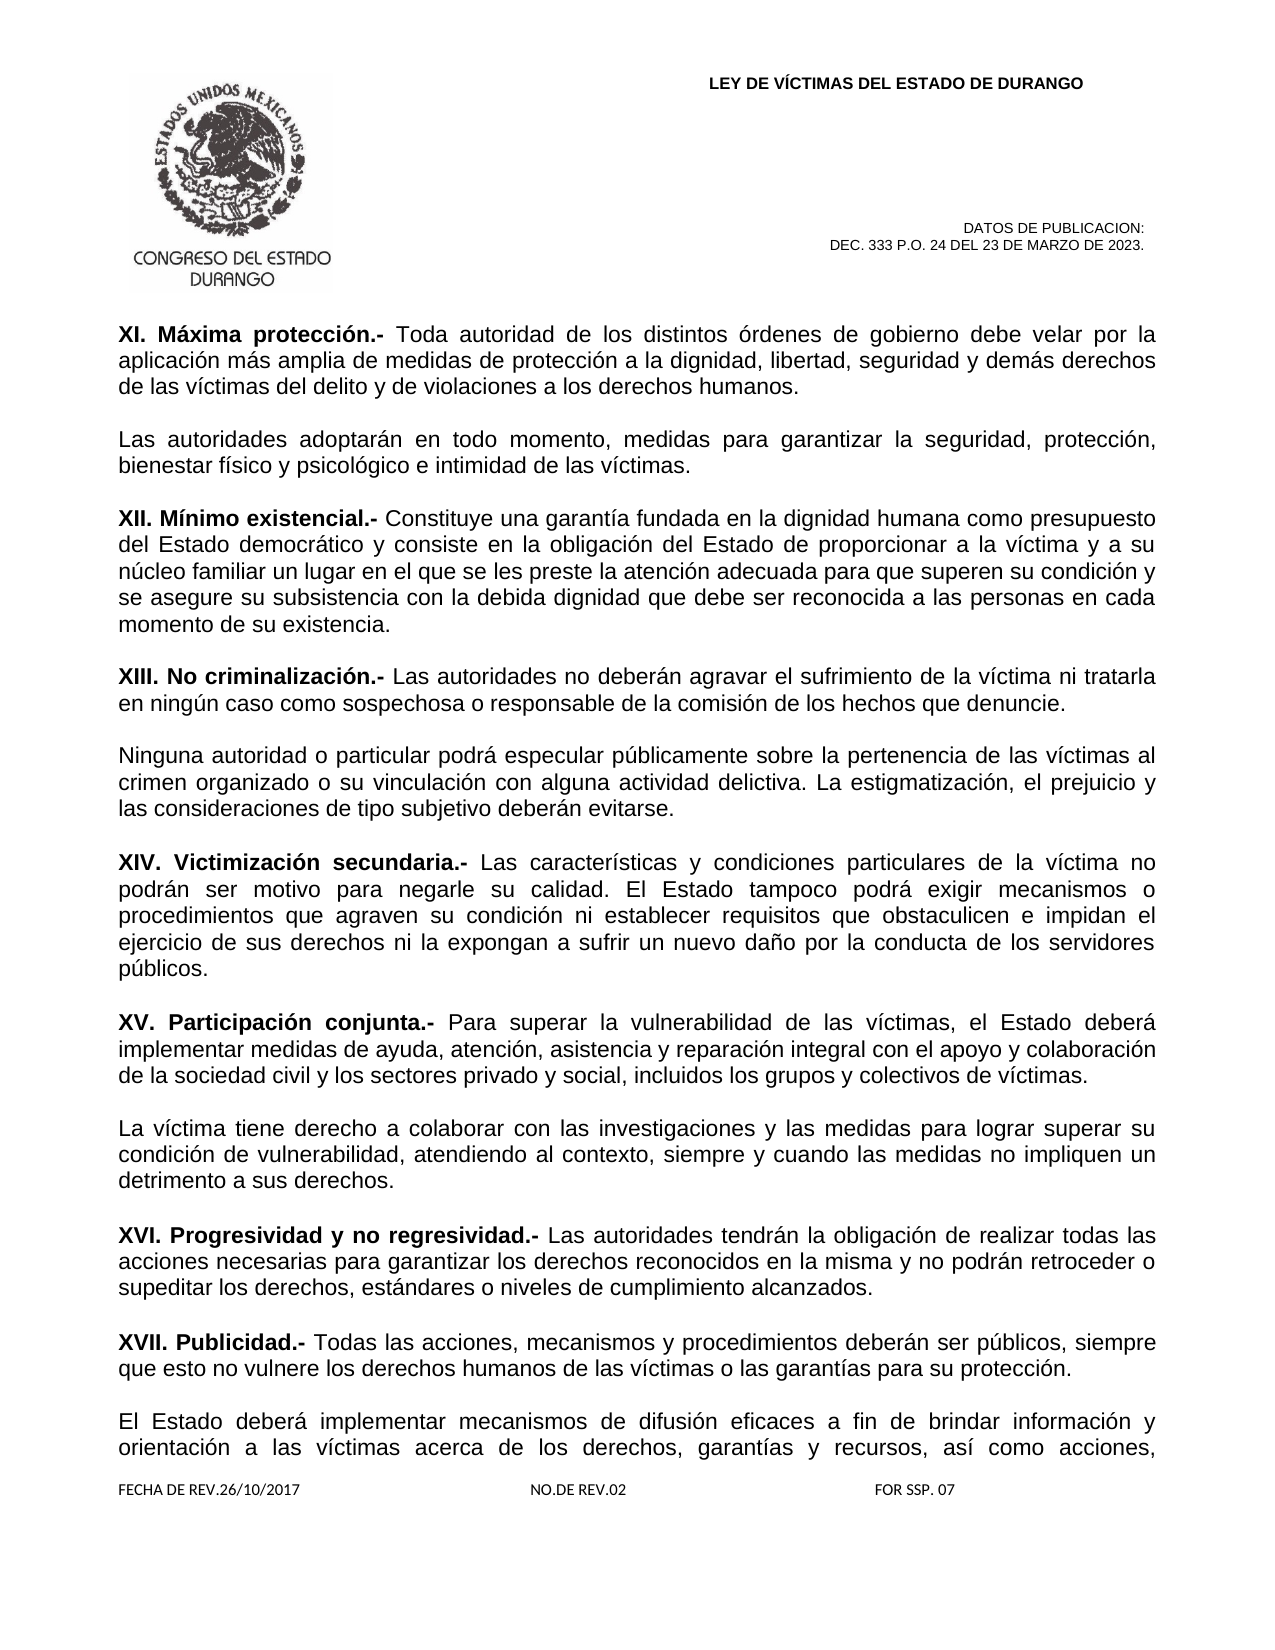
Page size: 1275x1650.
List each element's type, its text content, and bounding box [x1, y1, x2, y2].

text XII. Mínimo existencial.- Constituye una garantía fundada en la dignidad humana como presupuesto del Estado democrático y consiste en la obligación del Estado de proporcionar a la víctima y a su núcleo familiar un lugar en el que se les preste la atención adecuada para que superen su condición y se asegure su subsistencia con la debida dignidad que debe ser reconocida a las personas en cada momento de su existencia. [118, 505, 1157, 637]
text Las autoridades adoptarán en todo momento, medidas para garantizar la seguridad, protección, bienestar físico y psicológico e intimidad de las víctimas. [118, 426, 1157, 479]
text La víctima tiene derecho a colaborar con las investigaciones y las medidas para lograr superar su condición de vulnerabilidad, atendiendo al contexto, siempre y cuando las medidas no impliquen un detrimento a sus derechos. [118, 1114, 1157, 1194]
text XIV. Victimización secundaria.- Las características y condiciones particulares de la víctima no podrán ser motivo para negarle su calidad. El Estado tampoco podrá exigir mecanismos o procedimientos que agraven su condición ni establecer requisitos que obstaculicen e impidan el ejercicio de sus derechos ni la expongan a sufrir un nuevo daño por la conducta de los servidores públicos. [118, 849, 1157, 981]
text XV. Participación conjunta.- Para superar la vulnerabilidad de las víctimas, el Estado deberá implementar medidas de ayuda, atención, asistencia y reparación integral con el apoyo y colaboración de la sociedad civil y los sectores privado y social, incluidos los grupos y colectivos de víctimas. [118, 1009, 1157, 1088]
text XVI. Progresividad y no regresividad.- Las autoridades tendrán la obligación de realizar todas las acciones necesarias para garantizar los derechos reconocidos en la misma y no podrán retroceder o supeditar los derechos, estándares o niveles de cumplimiento alcanzados. [118, 1222, 1157, 1301]
text XIII. No criminalización.- Las autoridades no deberán agravar el sufrimiento de la víctima ni tratarla en ningún caso como sospechosa o responsable de la comisión de los hechos que denuncie. [118, 663, 1157, 716]
text XI. Máxima protección.- Toda autoridad de los distintos órdenes de gobierno debe velar por la aplicación más amplia de medidas de protección a la dignidad, libertad, seguridad y demás derechos de las víctimas del delito y de violaciones a los derechos humanos. [118, 321, 1157, 400]
text Ninguna autoridad o particular podrá especular públicamente sobre la pertenencia de las víctimas al crimen organizado o su vinculación con alguna actividad delictiva. La estigmatización, el prejuicio y las consideraciones de tipo subjetivo deberán evitarse. [118, 742, 1157, 821]
picture [129, 73, 333, 293]
text XVII. Publicidad.- Todas las acciones, mecanismos y procedimientos deberán ser públicos, siempre que esto no vulnere los derechos humanos de las víctimas o las garantías para su protección. [118, 1329, 1157, 1381]
